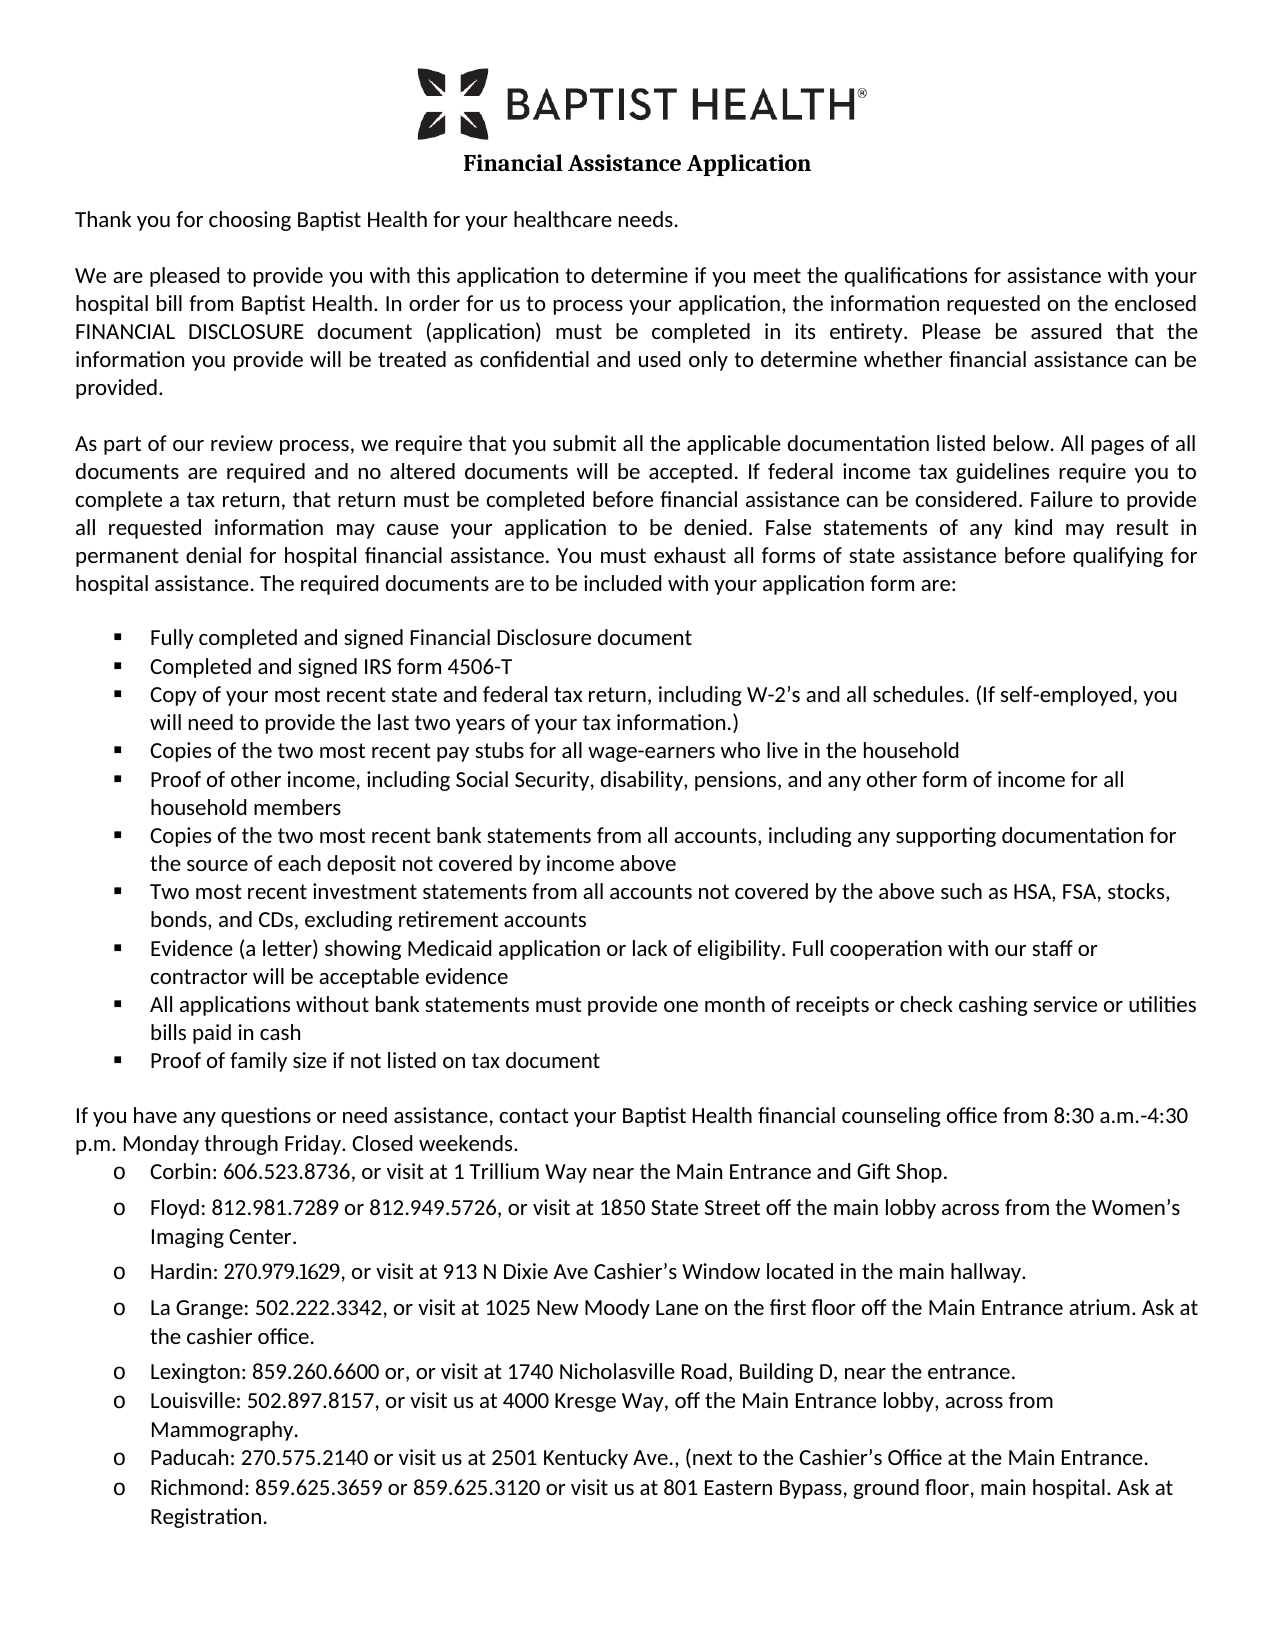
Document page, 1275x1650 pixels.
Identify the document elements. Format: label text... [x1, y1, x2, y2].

list Copies of the two most recent pay stubs for all wage-earners who live in the household [112, 736, 1200, 764]
list Two most recent investment statements from all accounts not covered by the above such as HSA, FSA, stocks, bonds, and CDs, excluding retirement accounts [112, 877, 1200, 933]
list Hardin: 270.979.1629, or visit at 913 N Dixie Ave Cashier’s Window located in the main hallway. [112, 1257, 1200, 1286]
list Evidence (a letter) showing Medicaid application or lack of eligibility. Full cooperation with our staff or contractor will be acceptable evidence [112, 934, 1200, 990]
list Corbin: 606.523.8736, or visit at 1 Trillium Way near the Main Entrance and Gift Shop. [112, 1157, 1200, 1186]
list La Grange: 502.222.3342, or visit at 1025 New Moody Lane on the first floor off the Main Entrance atrium. Ask at the cashier office. [112, 1293, 1200, 1350]
list Floyd: 812.981.7289 or 812.949.5726, or visit at 1850 State Street off the main lobby across from the Women’s Imaging Center. [112, 1193, 1200, 1250]
text We are pleased to provide you with this application to determine if you meet the qualifications for assistance with your hospital bill from Baptist Health. In order for us to process your application, the information requested on the enclosed FINANCIAL DISCLOSURE document (application) must be completed in its entirety. Please be assured that the information you provide will be treated as confidential and used only to determine whether financial assistance can be provided. [75, 261, 1200, 401]
list Copies of the two most recent bank statements from all accounts, including any supporting documentation for the source of each deposit not covered by income above [112, 821, 1200, 877]
list Copy of your most recent state and federal tax return, including W-2’s and all schedules. (If self-employed, you will need to provide the last two years of your tax information.) [112, 680, 1200, 736]
picture [414, 65, 867, 141]
text Financial Assistance Application [75, 149, 1200, 177]
list Completed and signed IRS form 4506-T [112, 652, 1200, 680]
text If you have any questions or need assistance, contact your Baptist Health financial counseling office from 8:30 a.m.-4:30 p.m. Monday through Friday. Closed weekends. [75, 1101, 1200, 1157]
list Richmond: 859.625.3659 or 859.625.3120 or visit us at 801 Eastern Bypass, ground floor, main hospital. Ask at Registration. [112, 1473, 1200, 1530]
list All applications without bank statements must provide one month of receipts or check cashing service or utilities bills paid in cash [112, 990, 1200, 1046]
list Paducah: 270.575.2140 or visit us at 2501 Kentucky Ave., (next to the Cashier’s Office at the Main Entrance. [112, 1443, 1200, 1473]
list Proof of family size if not listed on tax document [112, 1047, 1200, 1074]
list Lexington: 859.260.6600 or, or visit at 1740 Nicholasville Road, Building D, near the entrance. [112, 1357, 1200, 1386]
text As part of our review process, we require that you submit all the applicable documentation listed below. All pages of all documents are required and no altered documents will be accepted. If federal income tax guidelines require you to complete a tax return, that return must be completed before financial assistance can be considered. Failure to provide all requested information may cause your application to be denied. False statements of any kind may result in permanent denial for hospital financial assistance. You must exhaust all forms of state assistance before qualifying for hospital assistance. The required documents are to be included with your application form are: [75, 429, 1200, 597]
list Fully completed and signed Financial Disclosure document [112, 623, 1200, 651]
text Thank you for choosing Baptist Health for your healthcare needs. [75, 205, 1200, 233]
list Proof of other income, including Social Security, disability, pensions, and any other form of income for all household members [112, 765, 1200, 821]
list Louisville: 502.897.8157, or visit us at 4000 Kresge Way, off the Main Entrance lobby, across from Mammography. [112, 1386, 1200, 1443]
